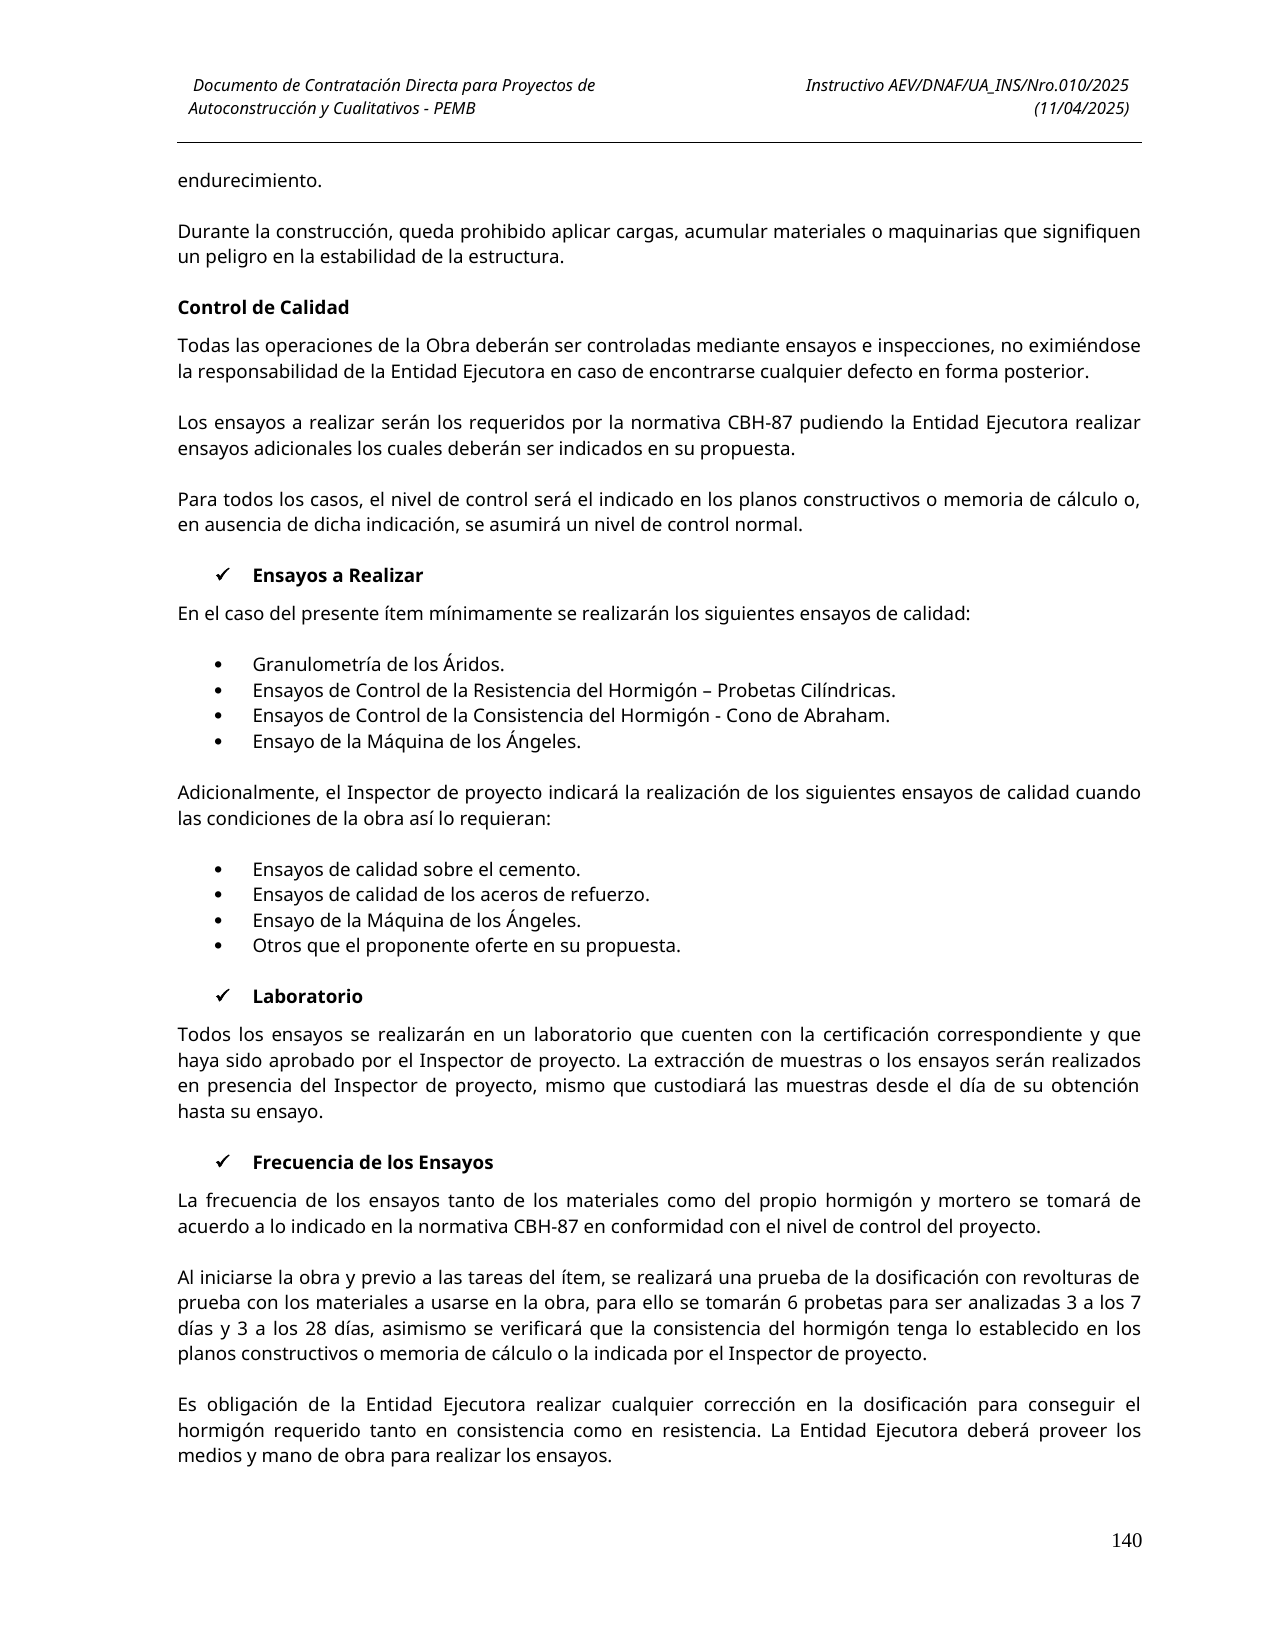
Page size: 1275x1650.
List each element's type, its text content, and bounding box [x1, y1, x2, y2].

list Otros que el proponente oferte en su propuesta. [215, 932, 1142, 958]
text Al iniciarse la obra y previo a las tareas del ítem, se realizará una prueba de la dosificación con revolturas de prueba con los materiales a usarse en la obra, para ello se tomarán 6 probetas para ser analizadas 3 a los 7 días y 3 a los 28 días, asimismo se verificará que la consistencia del hormigón tenga lo establecido en los planos constructivos o memoria de cálculo o la indicada por el Inspector de proyecto. [177, 1264, 1142, 1366]
text Es obligación de la Entidad Ejecutora realizar cualquier corrección en la dosificación para conseguir el hormigón requerido tanto en consistencia como en resistencia. La Entidad Ejecutora deberá proveer los medios y mano de obra para realizar los ensayos. [177, 1392, 1142, 1468]
list Granulometría de los Áridos. [215, 652, 1142, 677]
list Ensayos de calidad sobre el cemento. [215, 856, 1142, 881]
text Los ensayos a realizar serán los requeridos por la normativa CBH-87 pudiendo la Entidad Ejecutora realizar ensayos adicionales los cuales deberán ser indicados en su propuesta. [177, 409, 1142, 460]
text La frecuencia de los ensayos tanto de los materiales como del propio hormigón y mortero se tomará de acuerdo a lo indicado en la normativa CBH-87 en conformidad con el nivel de control del proyecto. [177, 1187, 1142, 1238]
text Todas las operaciones de la Obra deberán ser controladas mediante ensayos e inspecciones, no eximiéndose la responsabilidad de la Entidad Ejecutora en caso de encontrarse cualquier defecto en forma posterior. [177, 333, 1142, 384]
text En el caso del presente ítem mínimamente se realizarán los siguientes ensayos de calidad: [177, 601, 1142, 626]
list Ensayos de Control de la Consistencia del Hormigón - Cono de Abraham. [215, 703, 1142, 728]
text Todos los ensayos se realizarán en un laboratorio que cuenten con la certificación correspondiente y que haya sido aprobado por el Inspector de proyecto. La extracción de muestras o los ensayos serán realizados en presencia del Inspector de proyecto, mismo que custodiará las muestras desde el día de su obtención hasta su ensayo. [177, 1022, 1142, 1124]
list Ensayos a Realizar [215, 562, 1142, 588]
list Ensayo de la Máquina de los Ángeles. [215, 728, 1142, 754]
text Durante la construcción, queda prohibido aplicar cargas, acumular materiales o maquinarias que signifiquen un peligro en la estabilidad de la estructura. [177, 218, 1142, 269]
list Frecuencia de los Ensayos [215, 1149, 1142, 1175]
list Ensayos de calidad de los aceros de refuerzo. [215, 881, 1142, 907]
list Laboratorio [215, 983, 1142, 1009]
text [177, 167, 1142, 193]
text Para todos los casos, el nivel de control será el indicado en los planos constructivos o memoria de cálculo o, en ausencia de dicha indicación, se asumirá un nivel de control normal. [177, 486, 1142, 537]
list Ensayos de Control de la Resistencia del Hormigón – Probetas Cilíndricas. [215, 677, 1142, 703]
list Ensayo de la Máquina de los Ángeles. [215, 907, 1142, 932]
text Control de Calidad [177, 295, 1142, 320]
text Adicionalmente, el Inspector de proyecto indicará la realización de los siguientes ensayos de calidad cuando las condiciones de la obra así lo requieran: [177, 779, 1142, 830]
